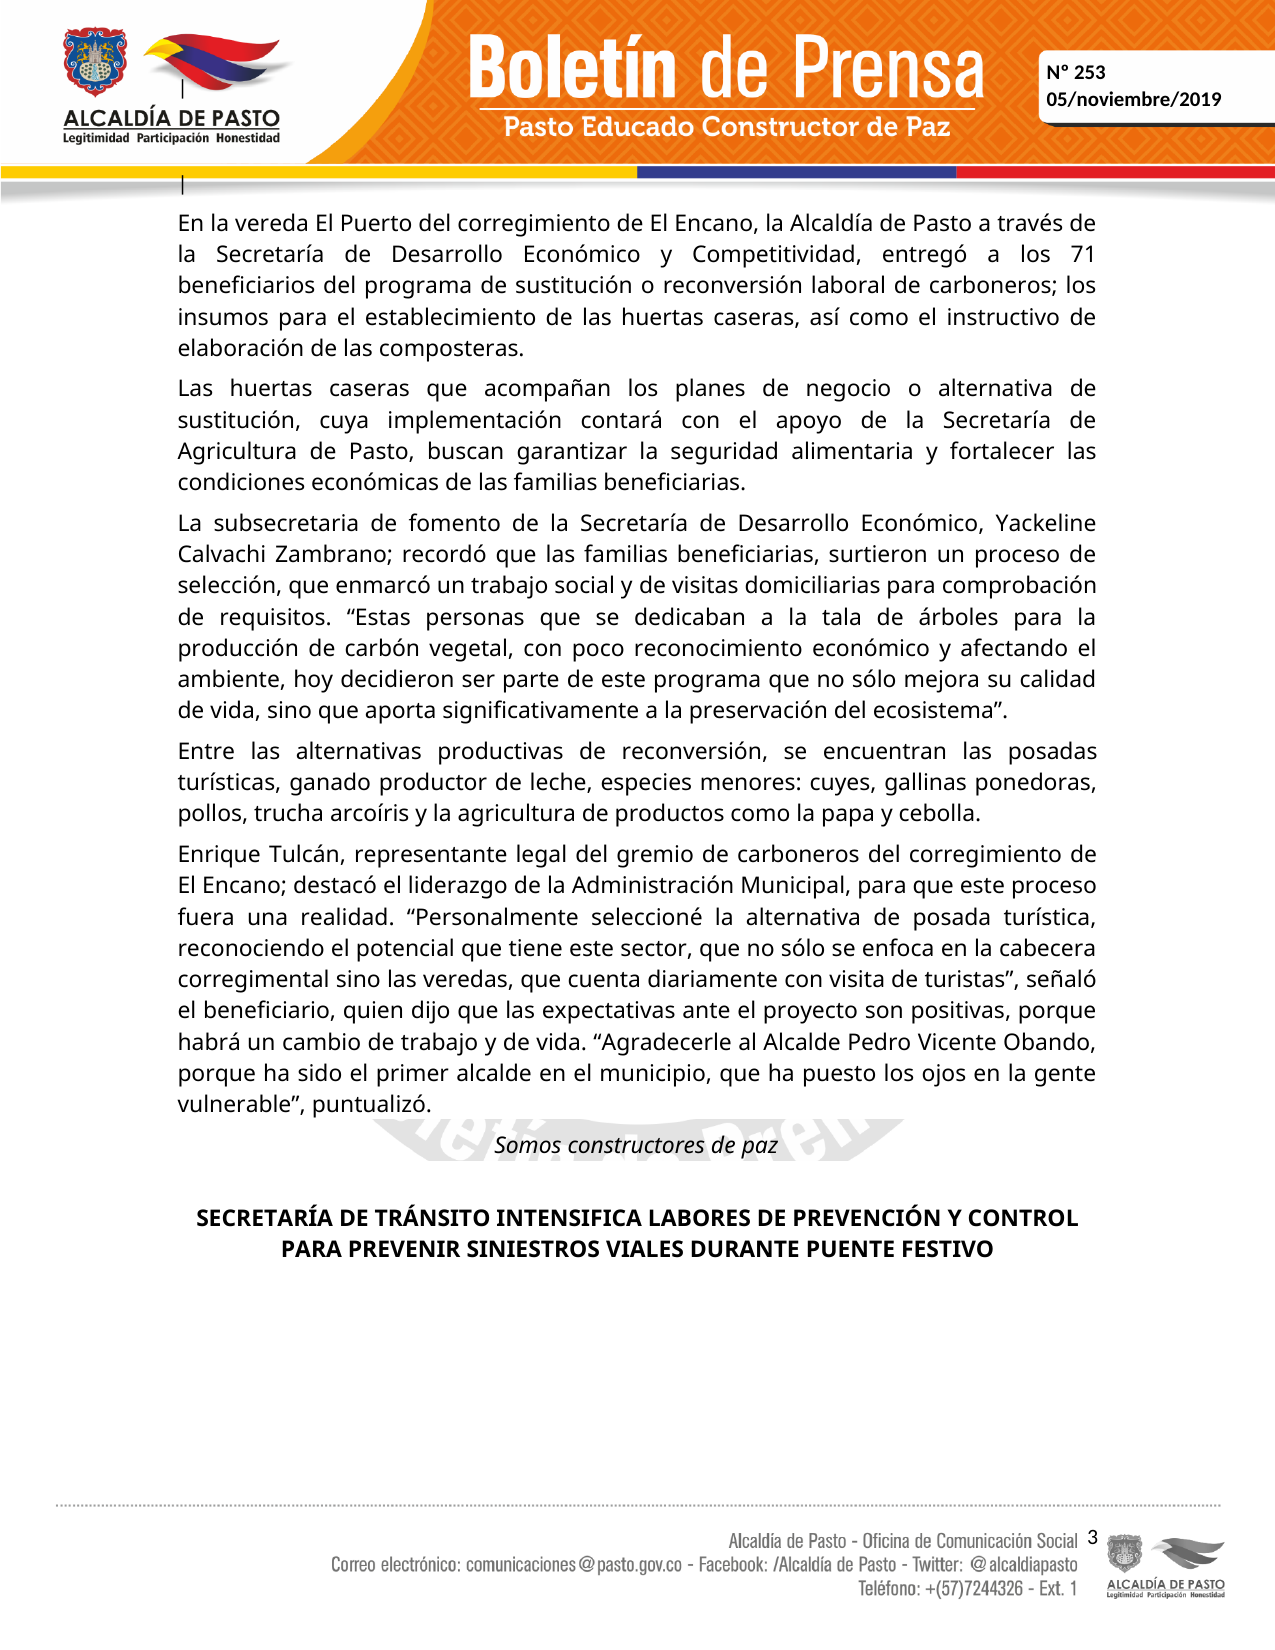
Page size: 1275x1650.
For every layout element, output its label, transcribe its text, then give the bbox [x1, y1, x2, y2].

text La subsecretaria de fomento de la Secretaría de Desarrollo Económico, Yackeline Calvachi Zambrano; recordó que las familias beneficiarias, surtieron un proceso de selección, que enmarcó un trabajo social y de visitas domiciliarias para comprobación de requisitos. “Estas personas que se dedicaban a la tala de árboles para la producción de carbón vegetal, con poco reconocimiento económico y afectando el ambiente, hoy decidieron ser parte de este programa que no sólo mejora su calidad de vida, sino que aporta significativamente a la preservación del ecosistema”. [177, 507, 1098, 726]
text Enrique Tulcán, representante legal del gremio de carboneros del corregimiento de El Encano; destacó el liderazgo de la Administración Municipal, para que este proceso fuera una realidad. “Personalmente seleccioné la alternativa de posada turística, reconociendo el potencial que tiene este sector, que no sólo se enfoca en la cabecera corregimental sino las veredas, que cuenta diariamente con visita de turistas”, señaló el beneficiario, quien dijo que las expectativas ante el proyecto son positivas, porque habrá un cambio de trabajo y de vida. “Agradecerle al Alcalde Pedro Vicente Obando, porque ha sido el primer alcalde en el municipio, que ha puesto los ojos en la gente vulnerable”, puntualizó. [177, 838, 1098, 1119]
picture [0, 0, 1275, 1645]
text En la vereda El Puerto del corregimiento de El Encano, la Alcaldía de Pasto a través de la Secretaría de Desarrollo Económico y Competitividad, entregó a los 71 beneficiarios del programa de sustitución o reconversión laboral de carboneros; los insumos para el establecimiento de las huertas caseras, así como el instructivo de elaboración de las composteras. [177, 207, 1098, 363]
text Las huertas caseras que acompañan los planes de negocio o alternativa de sustitución, cuya implementación contará con el apoyo de la Secretaría de Agricultura de Pasto, buscan garantizar la seguridad alimentaria y fortalecer las condiciones económicas de las familias beneficiarias. [177, 372, 1098, 497]
text Somos constructores de paz [177, 1129, 1098, 1160]
text Entre las alternativas productivas de reconversión, se encuentran las posadas turísticas, ganado productor de leche, especies menores: cuyes, gallinas ponedoras, pollos, trucha arcoíris y la agricultura de productos como la papa y cebolla. [177, 735, 1098, 829]
text SECRETARÍA DE TRÁNSITO INTENSIFICA LABORES DE PREVENCIÓN Y CONTROL PARA PREVENIR SINIESTROS VIALES DURANTE PUENTE FESTIVO [177, 1202, 1098, 1264]
